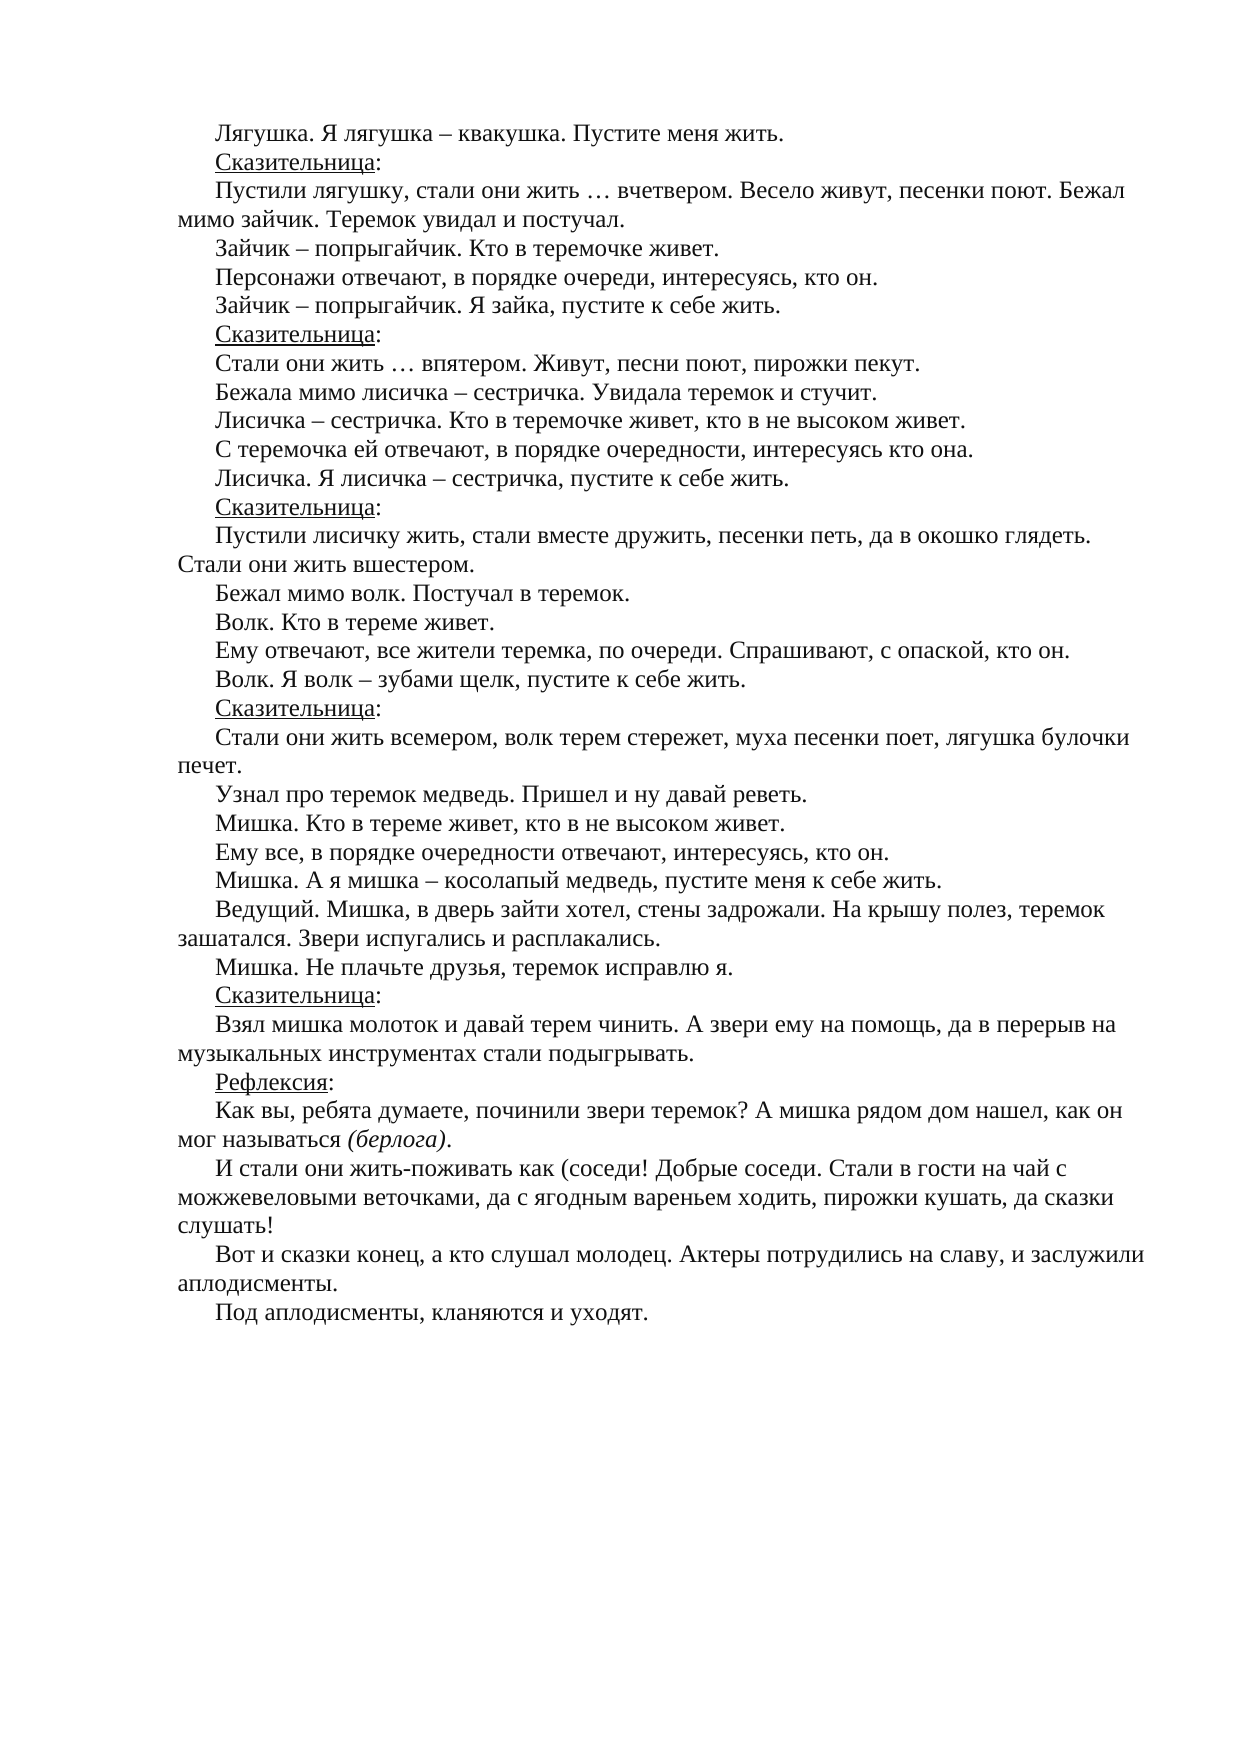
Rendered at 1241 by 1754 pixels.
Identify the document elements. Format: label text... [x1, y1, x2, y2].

text Зайчик – попрыгайчик. Я зайка, пустите к себе жить. [177, 291, 1152, 319]
text Узнал про теремок медведь. Пришел и ну давай реветь. [177, 779, 1152, 808]
text Ему все, в порядке очередности отвечают, интересуясь, кто он. [177, 837, 1152, 866]
text Как вы, ребята думаете, починили звери теремок? А мишка рядом дом нашел, как он мог называться (берлога). [177, 1096, 1152, 1153]
text Мишка. Не плачьте друзья, теремок исправлю я. [177, 952, 1152, 981]
text Бежала мимо лисичка – сестричка. Увидала теремок и стучит. [177, 377, 1152, 406]
text Бежал мимо волк. Постучал в теремок. [177, 578, 1152, 607]
text Мишка. Кто в тереме живет, кто в не высоком живет. [177, 808, 1152, 837]
text Под аплодисменты, кланяются и уходят. [177, 1297, 1152, 1326]
text Лягушка. Я лягушка – квакушка. Пустите меня жить. [177, 118, 1152, 147]
text Волк. Я волк – зубами щелк, пустите к себе жить. [177, 664, 1152, 693]
text Ему отвечают, все жители теремка, по очереди. Спрашивают, с опаской, кто он. [177, 636, 1152, 664]
text Вот и сказки конец, а кто слушал молодец. Актеры потрудились на славу, и заслужили аплодисменты. [177, 1239, 1152, 1297]
text И стали они жить-поживать как (соседи! Добрые соседи. Стали в гости на чай с можжевеловыми веточками, да с ягодным вареньем ходить, пирожки кушать, да сказки слушать! [177, 1153, 1152, 1239]
text Рефлексия: [177, 1067, 1152, 1096]
text Лисичка – сестричка. Кто в теремочке живет, кто в не высоком живет. [177, 406, 1152, 434]
text С теремочка ей отвечают, в порядке очередности, интересуясь кто она. [177, 434, 1152, 463]
text Сказительница: [177, 693, 1152, 722]
text Взял мишка молоток и давай терем чинить. А звери ему на помощь, да в перерыв на музыкальных инструментах стали подыгрывать. [177, 1009, 1152, 1067]
text Сказительница: [177, 981, 1152, 1009]
text Волк. Кто в тереме живет. [177, 607, 1152, 636]
text Зайчик – попрыгайчик. Кто в теремочке живет. [177, 233, 1152, 262]
text Персонажи отвечают, в порядке очереди, интересуясь, кто он. [177, 262, 1152, 291]
text Стали они жить … впятером. Живут, песни поют, пирожки пекут. [177, 348, 1152, 377]
text Лисичка. Я лисичка – сестричка, пустите к себе жить. [177, 463, 1152, 492]
text Сказительница: [177, 319, 1152, 348]
text Мишка. А я мишка – косолапый медведь, пустите меня к себе жить. [177, 866, 1152, 894]
text Стали они жить всемером, волк терем стережет, муха песенки поет, лягушка булочки печет. [177, 722, 1152, 779]
text Пустили лисичку жить, стали вместе дружить, песенки петь, да в окошко глядеть. Стали они жить вшестером. [177, 521, 1152, 578]
text Сказительница: [177, 147, 1152, 176]
text Ведущий. Мишка, в дверь зайти хотел, стены задрожали. На крышу полез, теремок зашатался. Звери испугались и расплакались. [177, 894, 1152, 952]
text Сказительница: [177, 492, 1152, 521]
text Пустили лягушку, стали они жить … вчетвером. Весело живут, песенки поют. Бежал мимо зайчик. Теремок увидал и постучал. [177, 176, 1152, 233]
